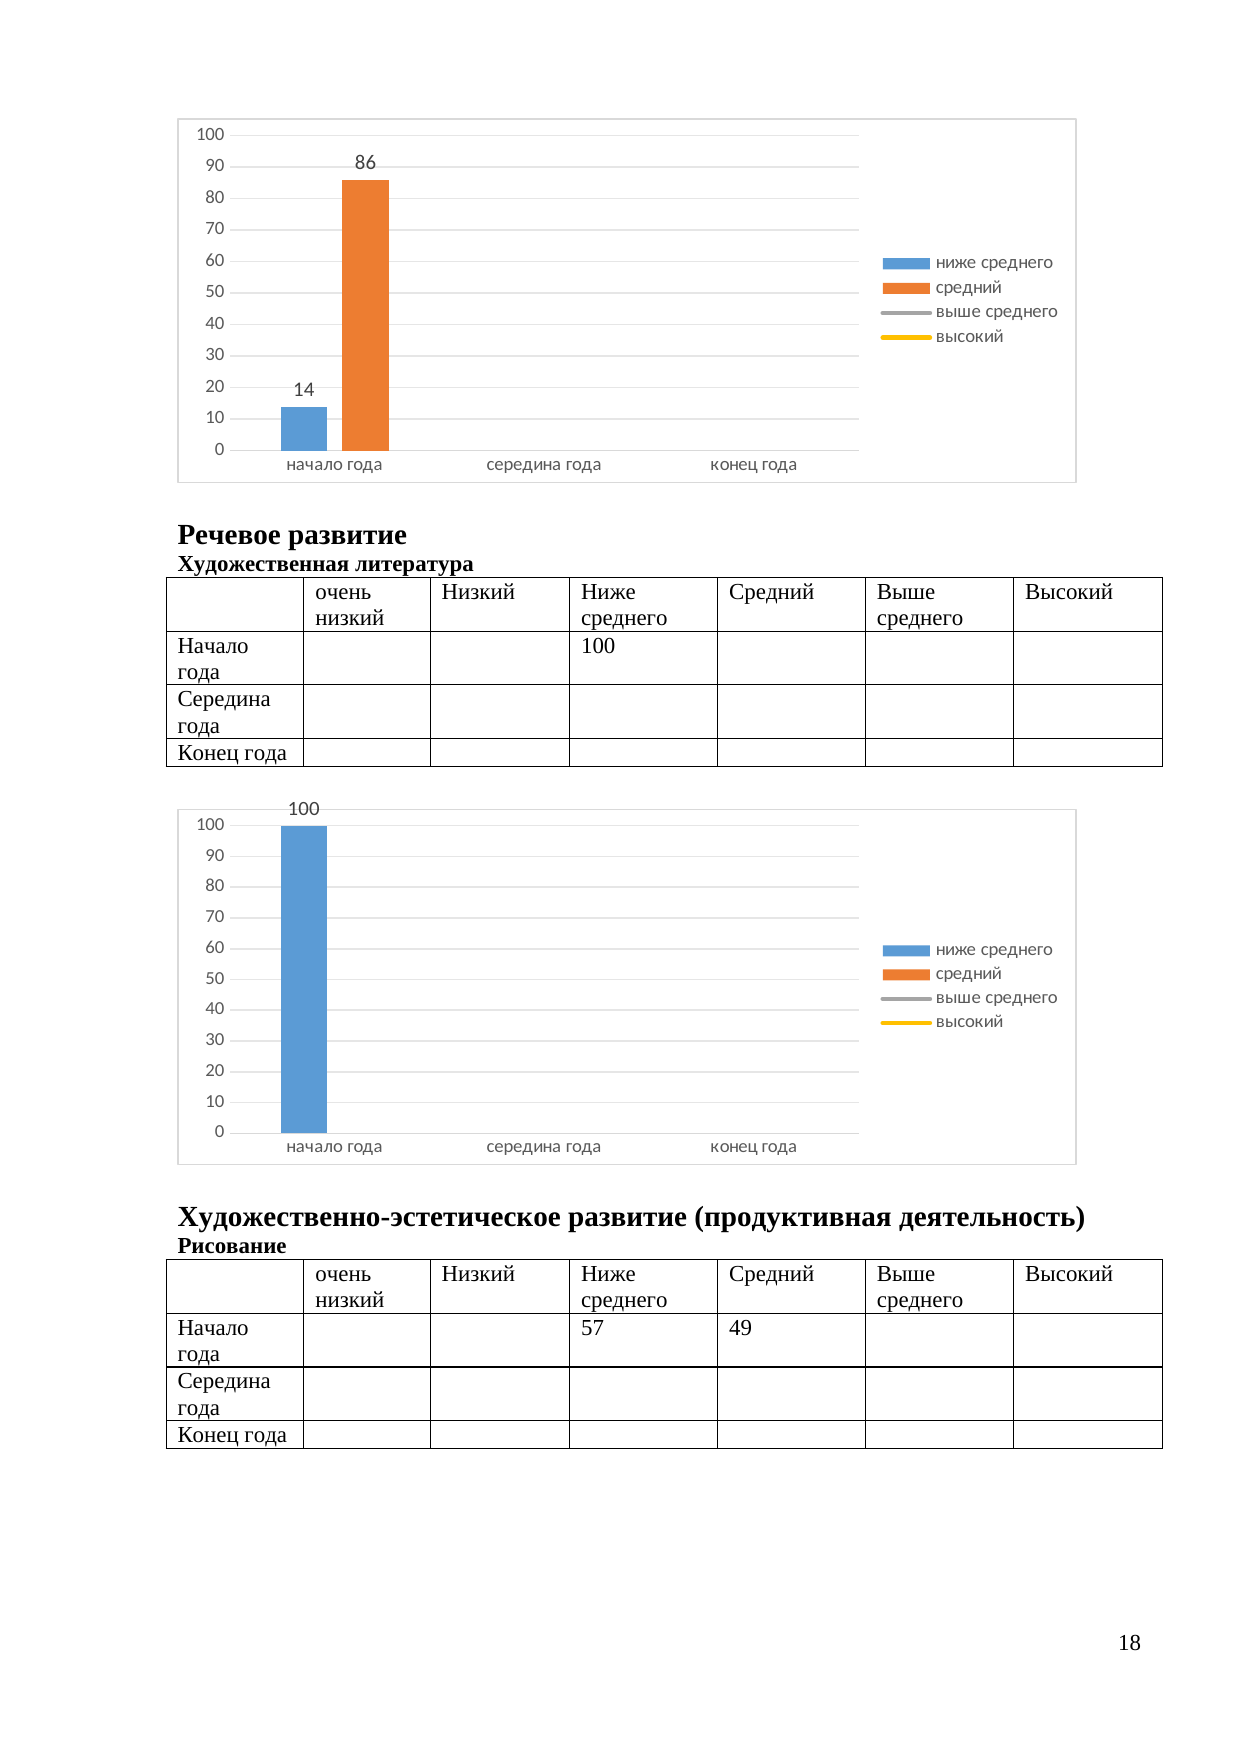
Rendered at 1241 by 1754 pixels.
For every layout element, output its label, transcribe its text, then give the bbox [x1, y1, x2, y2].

table_cell [431, 1421, 569, 1447]
table_cell 49 [718, 1314, 865, 1366]
table_cell [1014, 632, 1162, 684]
table_cell [304, 739, 430, 766]
text Рисование [177, 1232, 1152, 1259]
table_cell [304, 685, 430, 738]
table_cell [431, 1314, 569, 1366]
table_header [167, 1260, 303, 1313]
table_cell [304, 1314, 430, 1366]
table_header Средний [718, 1260, 865, 1313]
table_cell [718, 685, 865, 738]
table_cell [570, 685, 717, 738]
table_header очень низкий [304, 578, 430, 631]
table_cell [718, 1421, 865, 1447]
table_cell [1014, 1314, 1162, 1366]
table_cell Середина года [167, 1368, 303, 1420]
table_header [167, 578, 303, 631]
table_cell [866, 685, 1013, 738]
table_header Высокий [1014, 1260, 1162, 1313]
table_cell [431, 685, 569, 738]
table_cell [431, 1368, 569, 1420]
table_cell [1014, 1421, 1162, 1447]
table_header Ниже среднего [570, 578, 717, 631]
table_cell Начало года [167, 1314, 303, 1366]
table_cell Начало года [167, 632, 303, 684]
table_cell Конец года [167, 1421, 303, 1447]
table_cell [304, 1421, 430, 1447]
table_cell [866, 739, 1013, 766]
table_cell [1014, 1368, 1162, 1420]
table_cell [570, 739, 717, 766]
table_header Выше среднего [866, 578, 1013, 631]
table_cell Середина года [167, 685, 303, 738]
table_cell [718, 739, 865, 766]
table_cell [1014, 739, 1162, 766]
table_header Средний [718, 578, 865, 631]
table_cell 100 [570, 632, 717, 684]
table_header Высокий [1014, 578, 1162, 631]
table_cell [866, 632, 1013, 684]
table_cell [866, 1421, 1013, 1447]
table_header Ниже среднего [570, 1260, 717, 1313]
table_header очень низкий [304, 1260, 430, 1313]
table_cell [866, 1368, 1013, 1420]
table_cell 57 [570, 1314, 717, 1366]
table_cell [718, 1368, 865, 1420]
text Художественно-эстетическое развитие (продуктивная деятельность) [177, 1199, 1152, 1232]
table_cell [866, 1314, 1013, 1366]
table_cell [431, 632, 569, 684]
table_cell Конец года [167, 739, 303, 766]
table_cell [570, 1368, 717, 1420]
table_header Низкий [431, 578, 569, 631]
text Речевое развитие [177, 517, 1152, 551]
table_cell [718, 632, 865, 684]
table_cell [431, 739, 569, 766]
text Художественная литература [177, 551, 1152, 577]
table_cell [570, 1421, 717, 1447]
table_cell [1014, 685, 1162, 738]
table_header Низкий [431, 1260, 569, 1313]
table_cell [304, 1368, 430, 1420]
table_cell [304, 632, 430, 684]
table_header Выше среднего [866, 1260, 1013, 1313]
